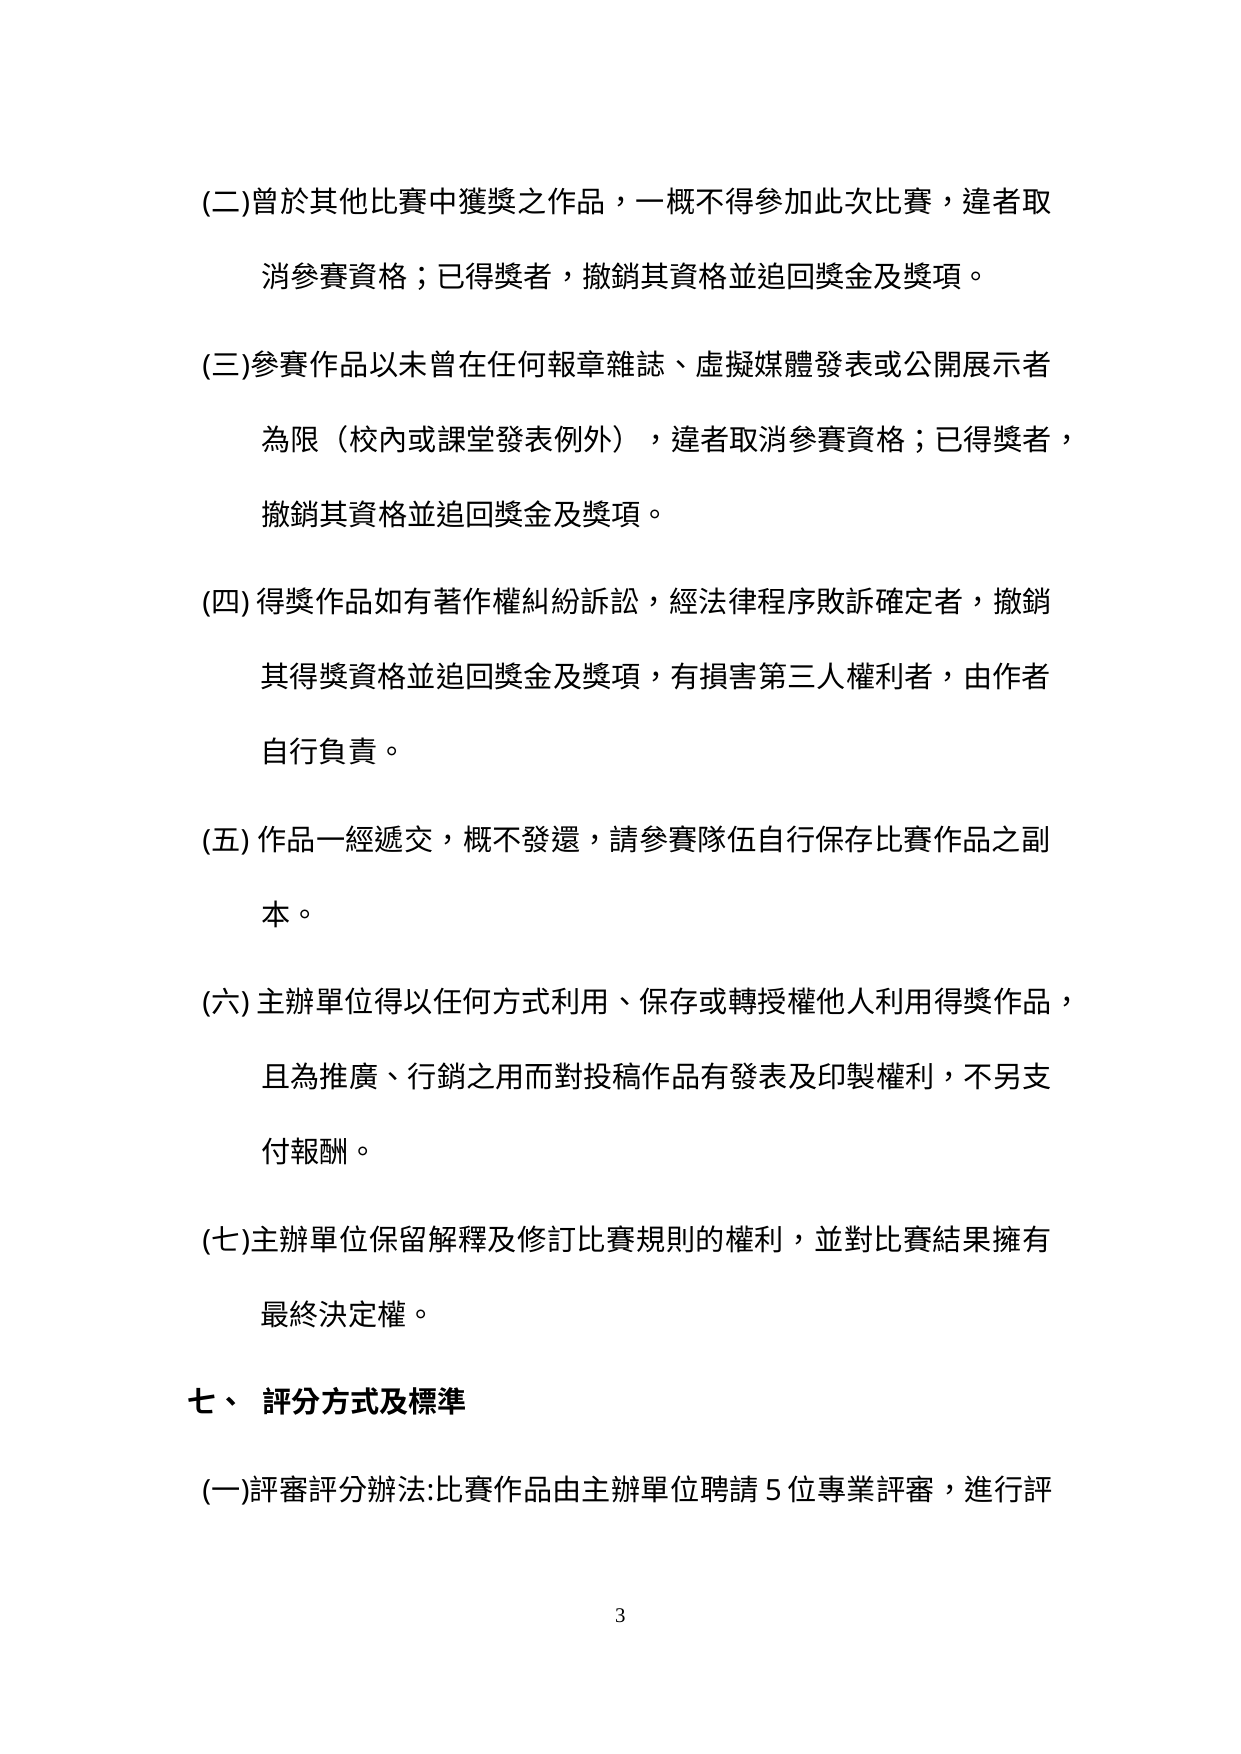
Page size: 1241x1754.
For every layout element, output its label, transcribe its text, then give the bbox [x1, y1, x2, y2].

text (三)參賽作品以未曾在任何報章雜誌、虛擬媒體發表或公開展示者為限（校內或課堂發表例外），違者取消參賽資格；已得獎者，撤銷其資格並追回獎金及獎項。 [202, 325, 1053, 550]
list 評分方式及標準 [187, 1363, 1053, 1438]
text (六) 主辦單位得以任何方式利用、保存或轉授權他人利用得獎作品，且為推廣、行銷之用而對投稿作品有發表及印製權利，不另支付報酬。 [202, 963, 1053, 1188]
text (七)主辦單位保留解釋及修訂比賽規則的權利，並對比賽結果擁有最終決定權。 [202, 1200, 1053, 1350]
text (二)曾於其他比賽中獲獎之作品，一概不得參加此次比賽，違者取消參賽資格；已得獎者，撤銷其資格並追回獎金及獎項。 [202, 163, 1053, 313]
text (五) 作品一經遞交，概不發還，請參賽隊伍自行保存比賽作品之副本。 [202, 800, 1053, 950]
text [202, 1450, 1053, 1525]
text (四) 得獎作品如有著作權糾紛訴訟，經法律程序敗訴確定者，撤銷其得獎資格並追回獎金及獎項，有損害第三人權利者，由作者自行負責。 [202, 563, 1053, 788]
